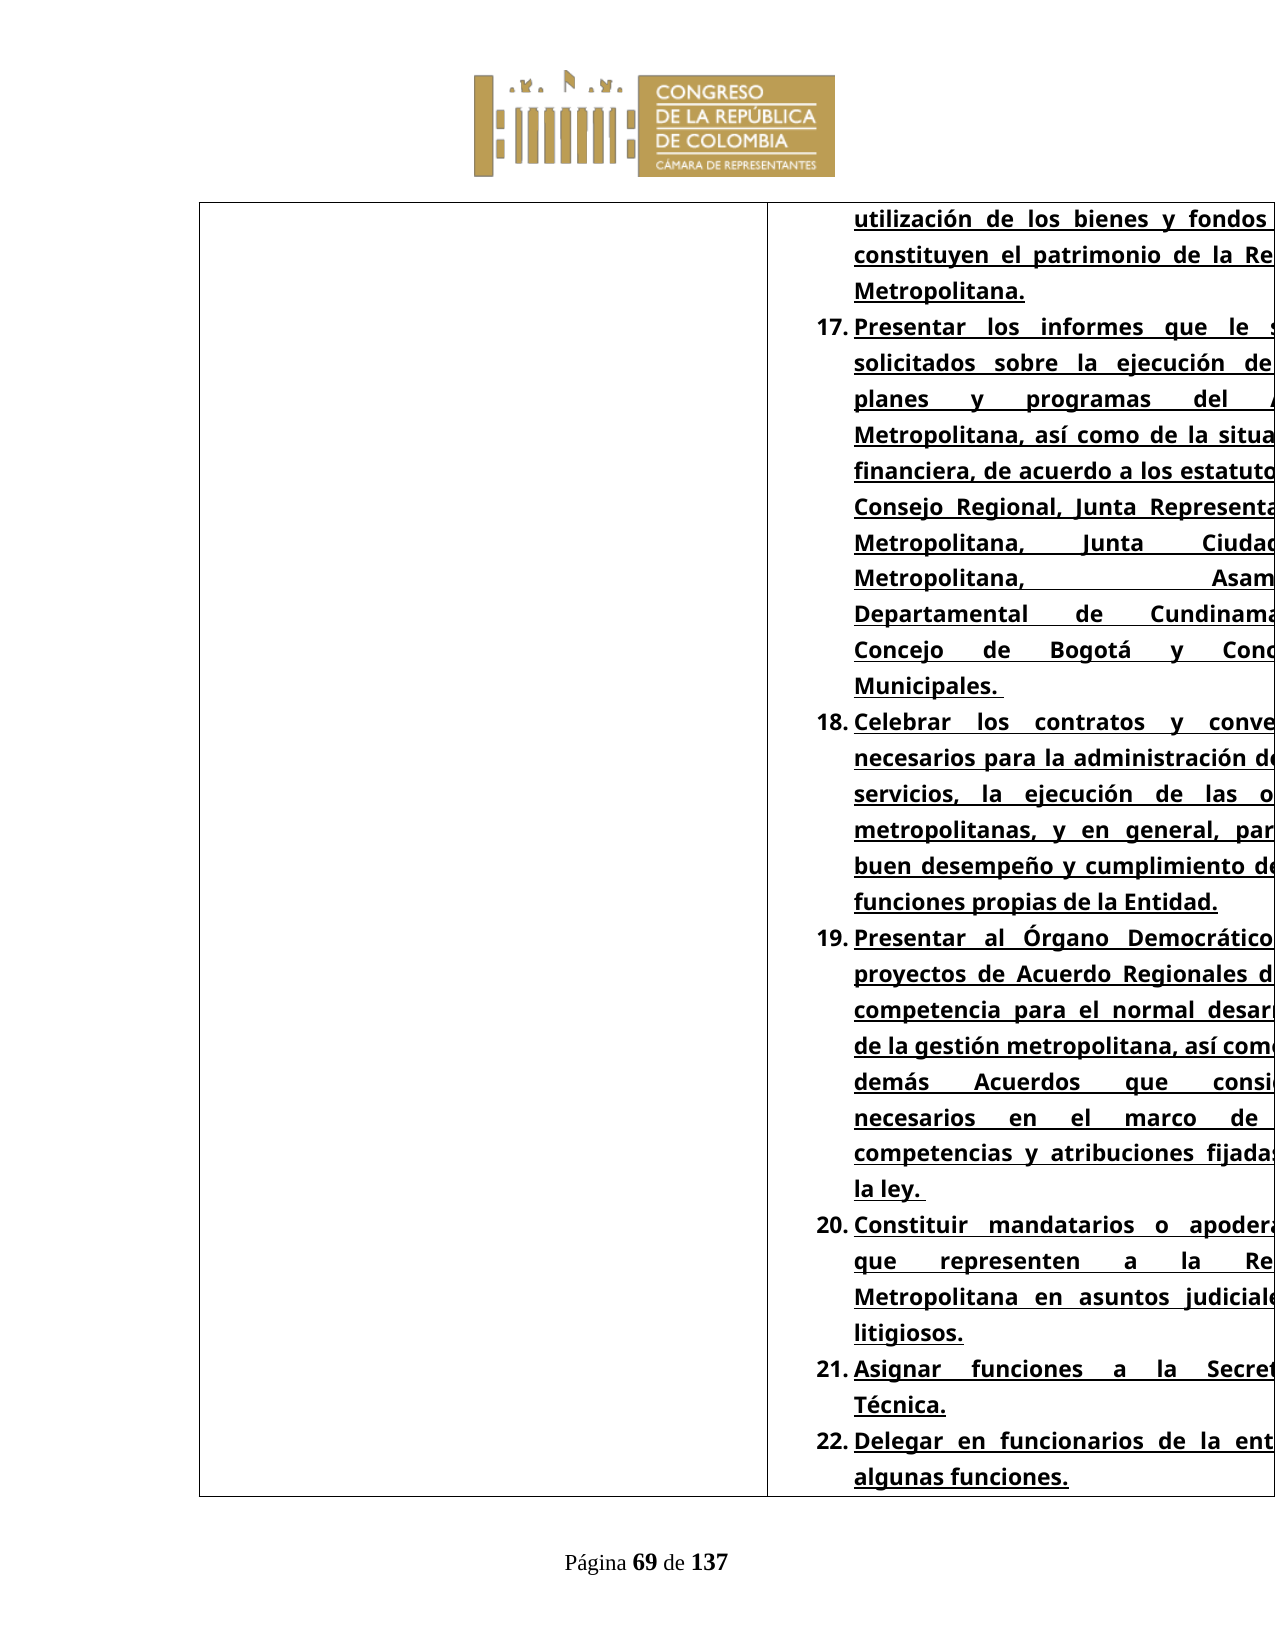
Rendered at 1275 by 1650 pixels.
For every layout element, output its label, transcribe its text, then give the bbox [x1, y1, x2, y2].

table_cell [200, 203, 767, 1496]
picture [474, 70, 835, 177]
